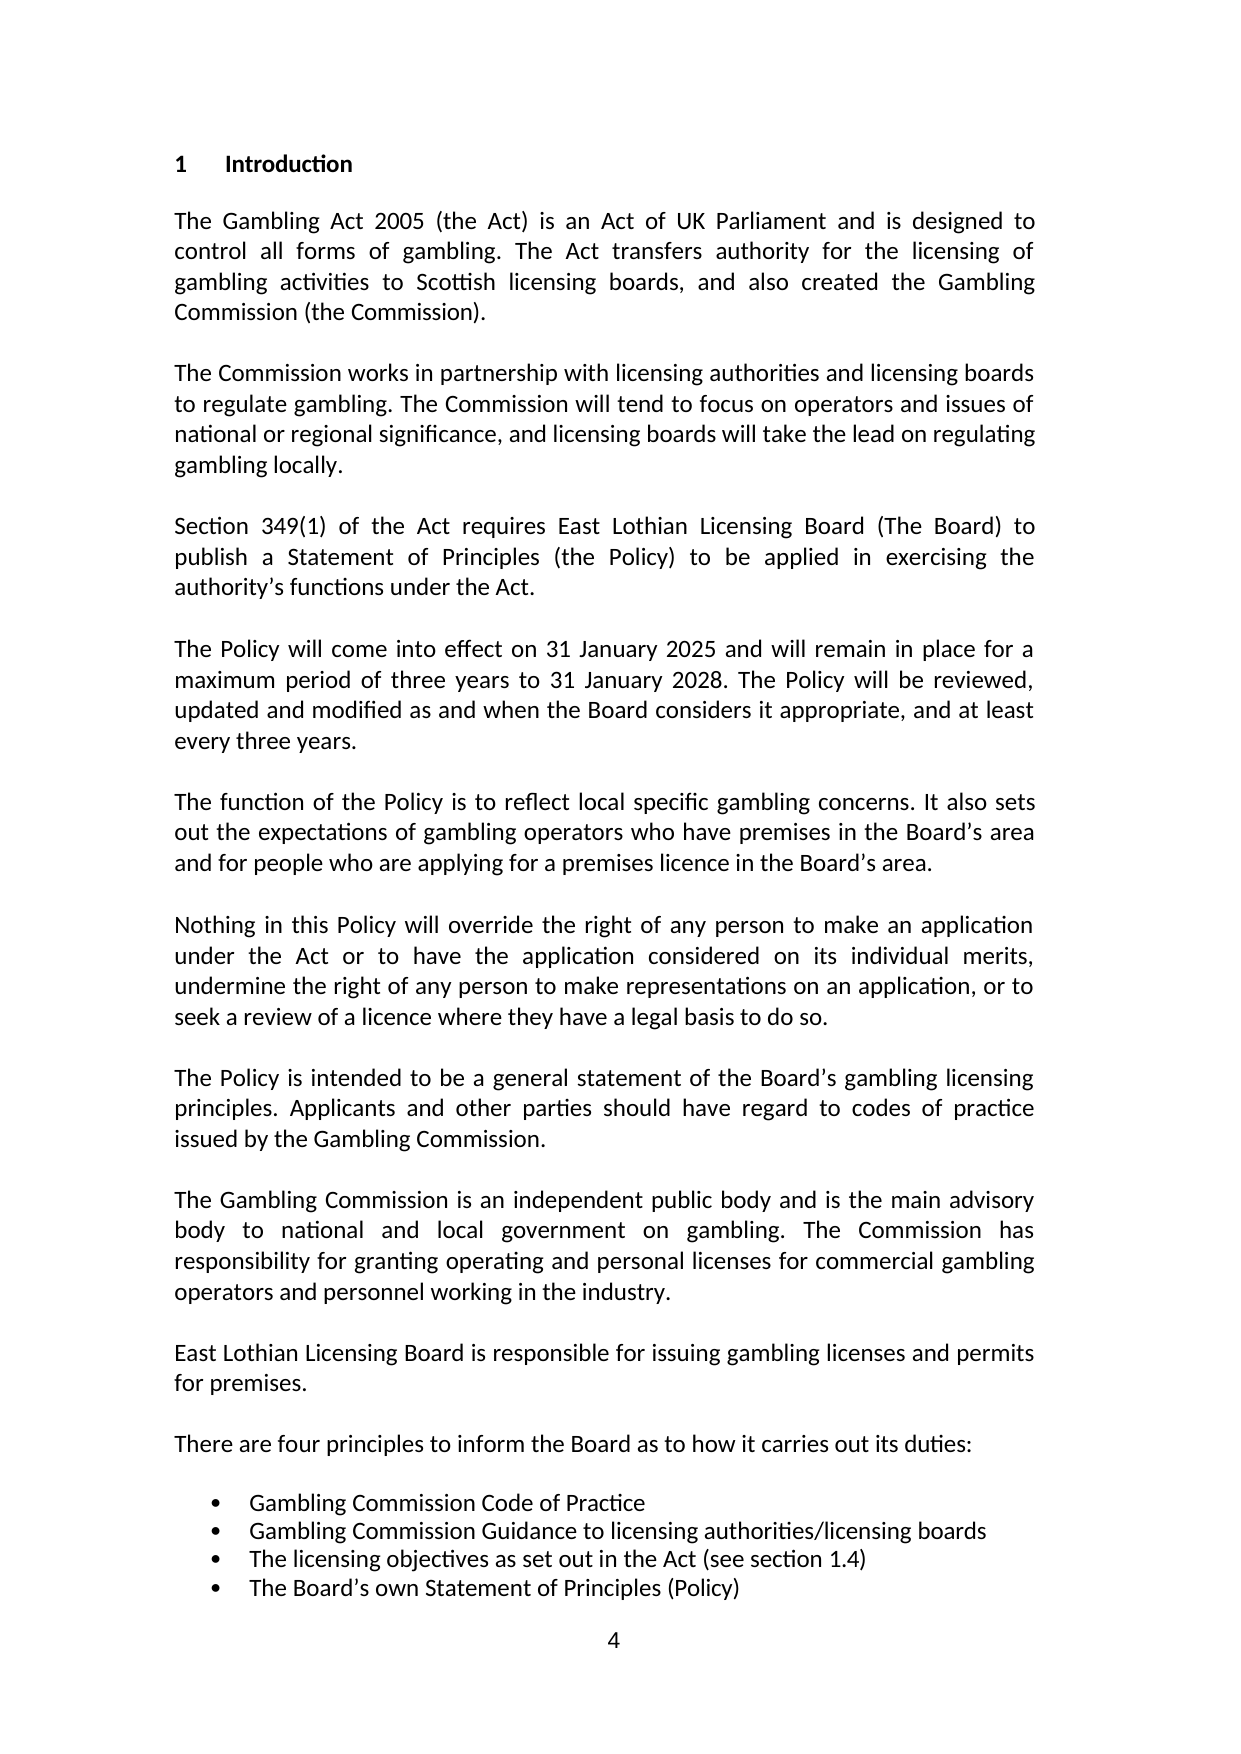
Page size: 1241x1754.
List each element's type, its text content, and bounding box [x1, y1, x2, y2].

text There are four principles to inform the Board as to how it carries out its duties: [174, 1428, 1203, 1459]
list The Board’s own Statement of Principles (Policy) [212, 1573, 1203, 1602]
text The Gambling Commission is an independent public body and is the main advisory body to national and local government on gambling. The Commission has responsibility for granting operating and personal licenses for commercial gambling operators and personnel working in the industry. [174, 1184, 1036, 1306]
text The Policy will come into effect on 31 January 2025 and will remain in place for a maximum period of three years to 31 January 2028. The Policy will be reviewed, updated and modified as and when the Board considers it appropriate, and at least every three years. [174, 633, 1036, 755]
list Gambling Commission Code of Practice [212, 1488, 1203, 1517]
list Gambling Commission Guidance to licensing authorities/licensing boards [212, 1517, 1203, 1545]
text Section 349(1) of the Act requires East Lothian Licensing Board (The Board) to publish a Statement of Principles (the Policy) to be applied in exercising the authority’s functions under the Act. [174, 510, 1036, 602]
text Nothing in this Policy will override the right of any person to make an application under the Act or to have the application considered on its individual merits, undermine the right of any person to make representations on an application, or to seek a review of a licence where they have a legal basis to do so. [174, 909, 1036, 1031]
subtitle 1 Introduction [174, 148, 1203, 178]
text East Lothian Licensing Board is responsible for issuing gambling licenses and permits for premises. [174, 1337, 1036, 1398]
text The Policy is intended to be a general statement of the Board’s gambling licensing principles. Applicants and other parties should have regard to codes of practice issued by the Gambling Commission. [174, 1062, 1035, 1153]
text The function of the Policy is to reflect local specific gambling concerns. It also sets out the expectations of gambling operators who have premises in the Board’s area and for people who are applying for a premises licence in the Board’s area. [174, 786, 1036, 878]
text The Gambling Act 2005 (the Act) is an Act of UK Parliament and is designed to control all forms of gambling. The Act transfers authority for the licensing of gambling activities to Scottish licensing boards, and also created the Gambling Commission (the Commission). [174, 205, 1036, 327]
text The Commission works in partnership with licensing authorities and licensing boards to regulate gambling. The Commission will tend to focus on operators and issues of national or regional significance, and licensing boards will take the lead on regulating gambling locally. [174, 357, 1036, 479]
list The licensing objectives as set out in the Act (see section 1.4) [212, 1545, 1203, 1573]
